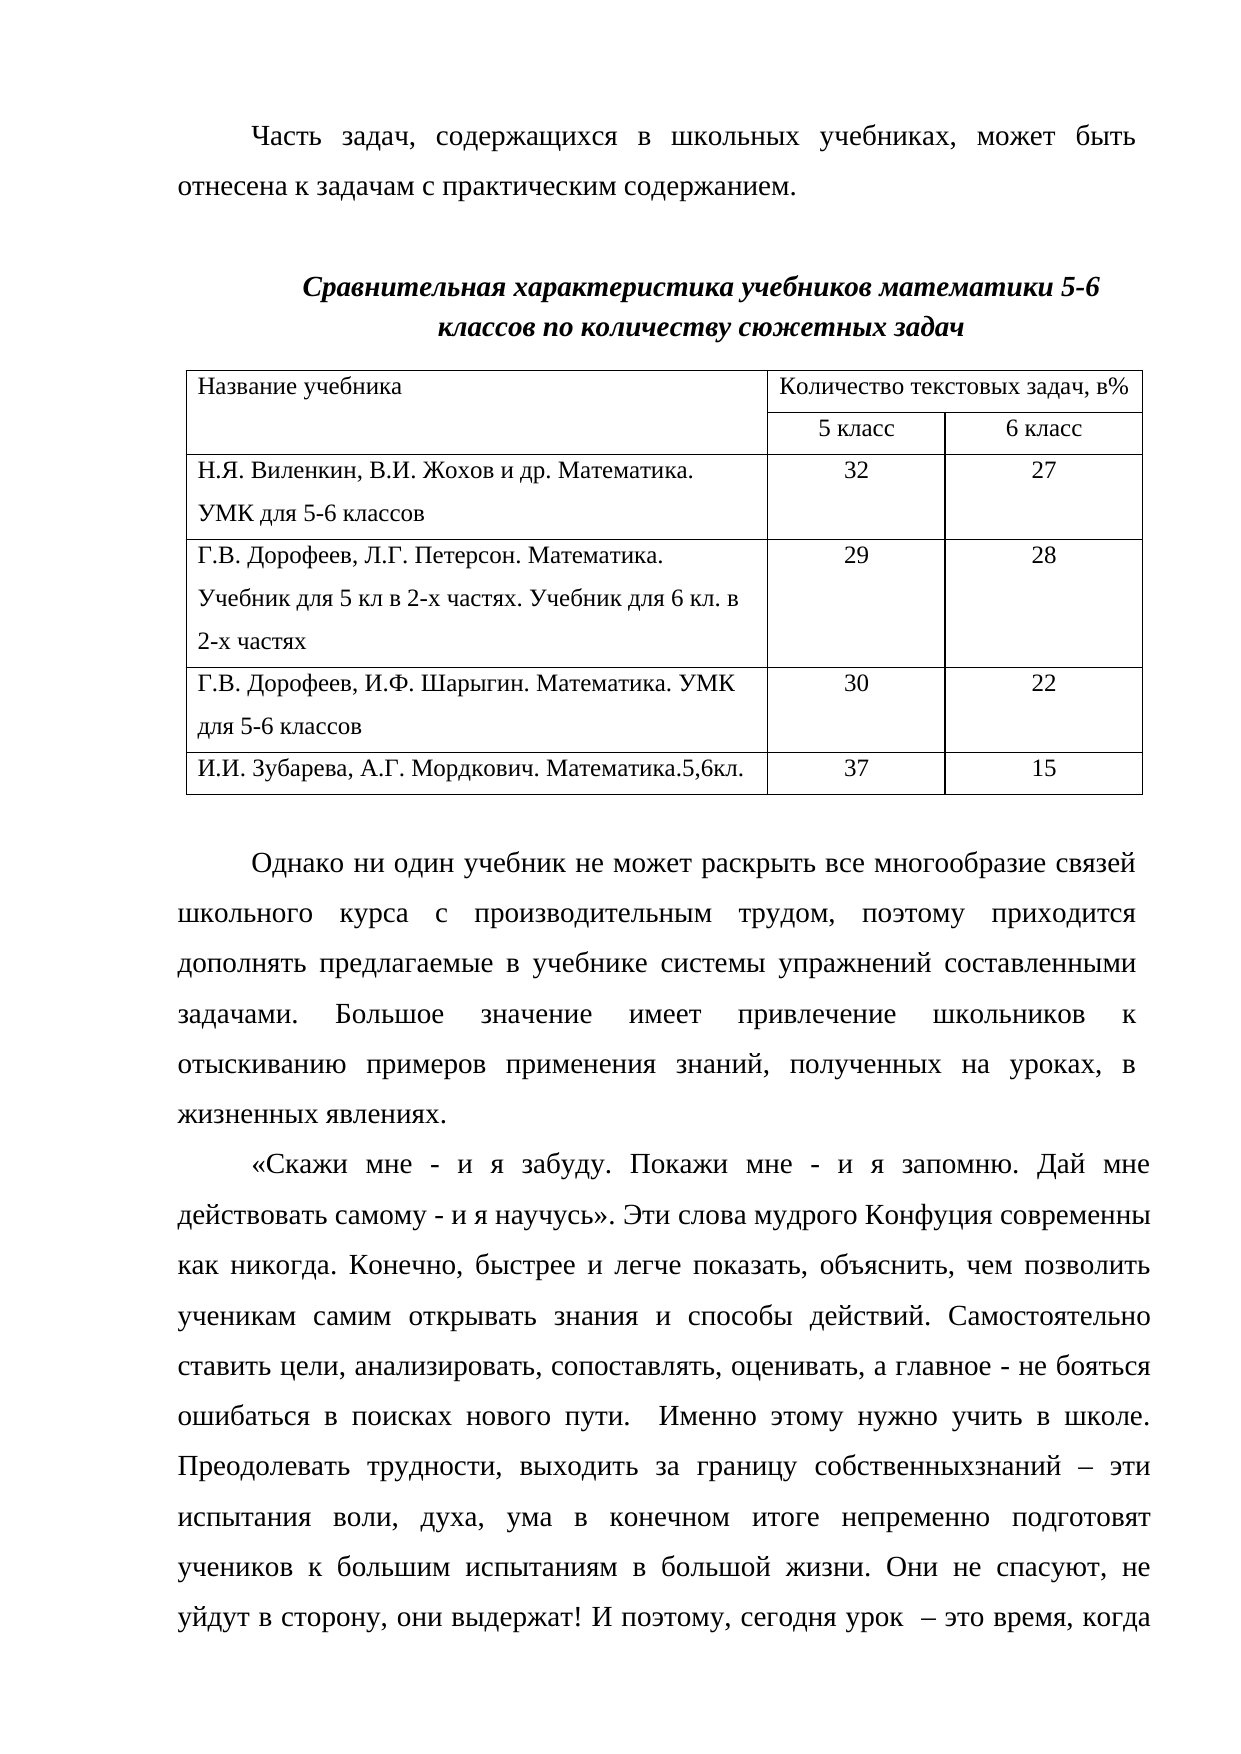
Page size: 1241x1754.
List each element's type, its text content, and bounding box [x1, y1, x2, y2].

text Однако ни один учебник не может раскрыть все многообразие связей школьного курса с производительным трудом, поэтому приходится дополнять предлагаемые в учебнике системы упражнений составленными задачами. Большое значение имеет привлечение школьников к отыскиванию примеров применения знаний, полученных на уроках, в жизненных явлениях. [177, 845, 1137, 1130]
text Часть задач, содержащихся в школьных учебниках, может быть отнесена к задачам с практическим содержанием. [177, 118, 1137, 202]
table_cell 37 [768, 753, 944, 793]
text Сравнительная характеристика учебников математики 5-6 классов по количеству сюжетных задач [251, 269, 1152, 343]
table_cell 32 [768, 455, 944, 539]
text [177, 1147, 1152, 1633]
table_cell 28 [946, 540, 1142, 667]
table_cell Г.В. Дорофеев, Л.Г. Петерсон. Математика. Учебник для 5 кл в 2-х частях. Учебник для 6 кл. в 2-х частях [187, 540, 767, 667]
table_cell 5 класс [768, 413, 944, 454]
table_cell И.И. Зубарева, А.Г. Мордкович. Математика.5,6кл. [187, 753, 767, 793]
table_header Название учебника [187, 371, 767, 454]
table_cell 27 [946, 455, 1142, 539]
table_header Количество текстовых задач, в% [768, 371, 1142, 412]
table_cell Г.В. Дорофеев, И.Ф. Шарыгин. Математика. УМК для 5-6 классов [187, 668, 767, 752]
table_cell Н.Я. Виленкин, В.И. Жохов и др. Математика. УМК для 5-6 классов [187, 455, 767, 539]
table_cell 30 [768, 668, 944, 752]
table_cell 6 класс [946, 413, 1142, 454]
table_cell 29 [768, 540, 944, 667]
table_cell 22 [946, 668, 1142, 752]
table_cell 15 [946, 753, 1142, 793]
